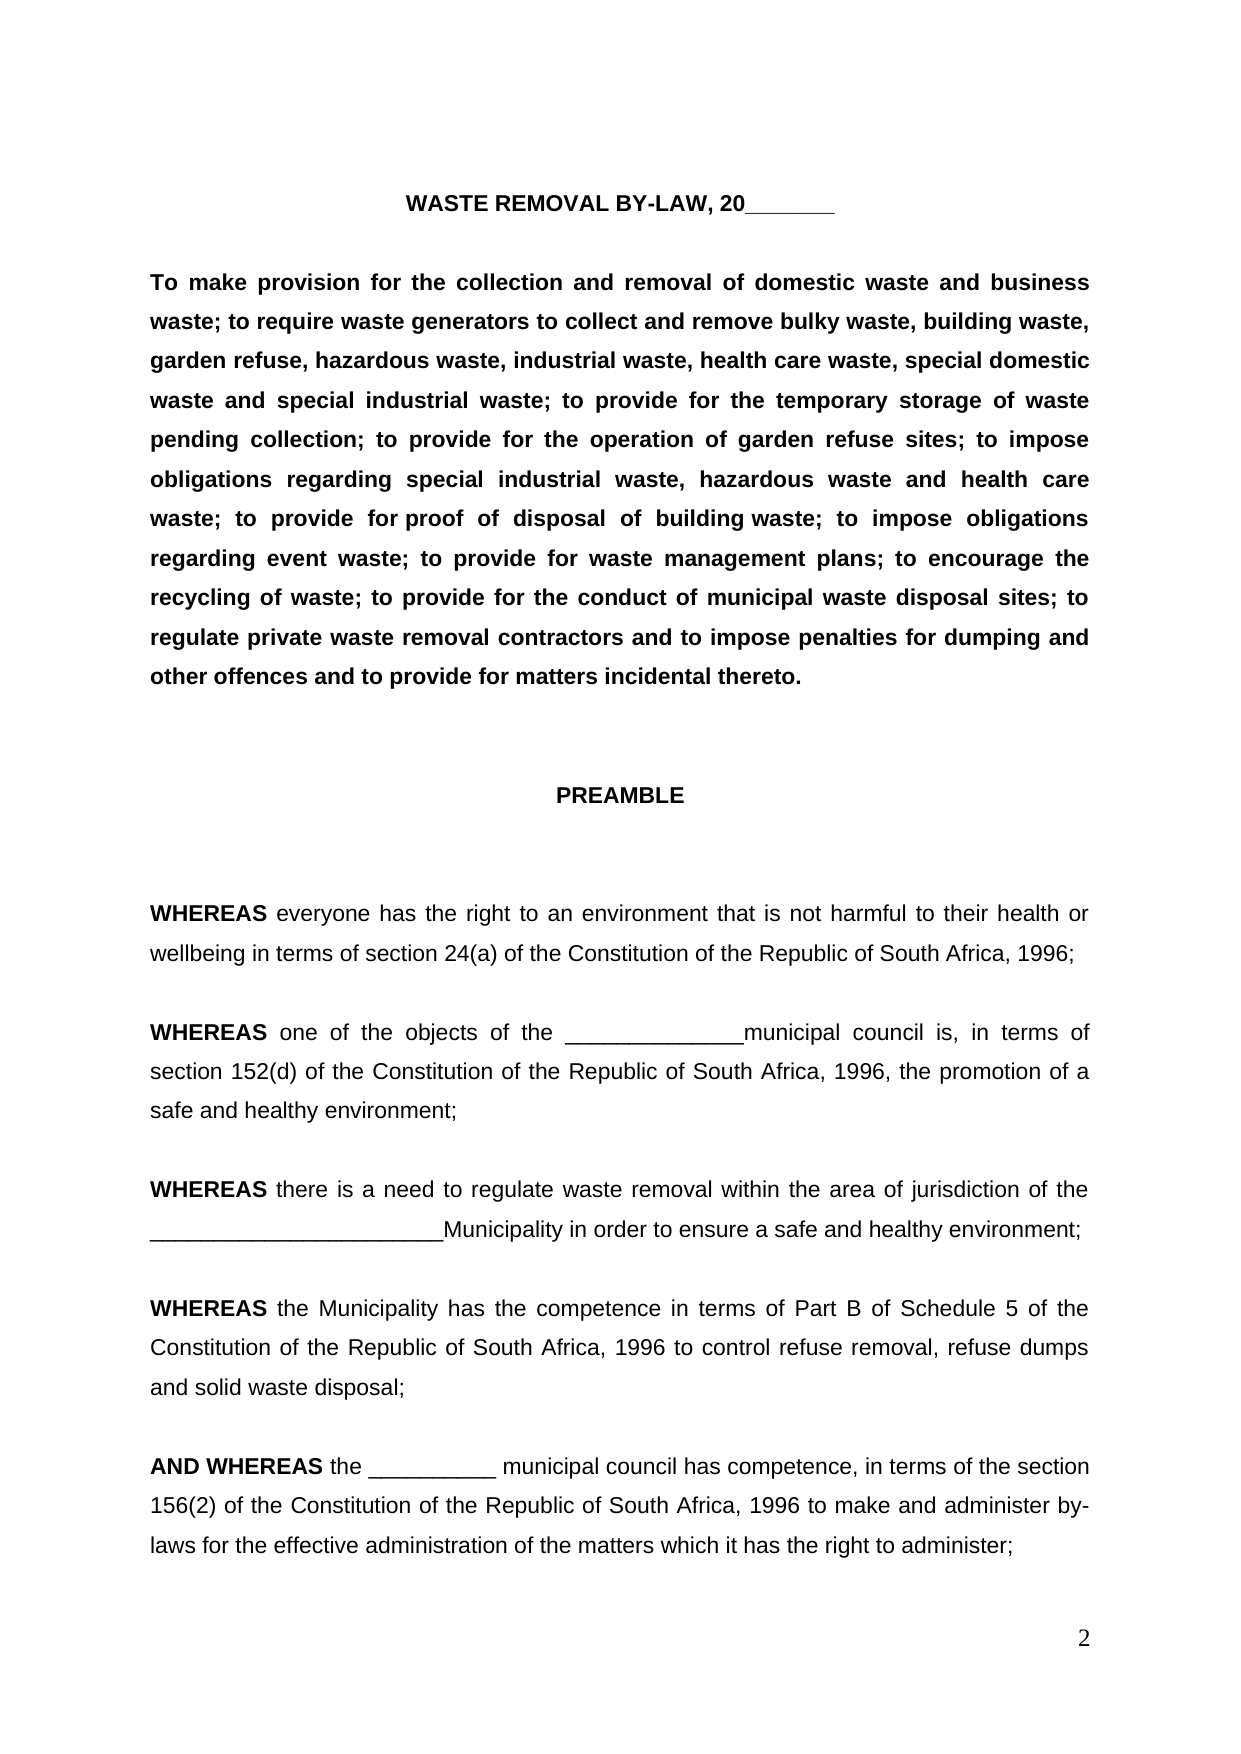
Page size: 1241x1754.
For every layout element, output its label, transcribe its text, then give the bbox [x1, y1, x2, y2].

text WASTE REMOVAL BY-LAW, 20_______ [150, 189, 1090, 216]
text To make provision for the collection and removal of domestic waste and business waste; to require waste generators to collect and remove bulky waste, building waste, garden refuse, hazardous waste, industrial waste, health care waste, special domestic waste and special industrial waste; to provide for the temporary storage of waste pending collection; to provide for the operation of garden refuse sites; to impose obligations regarding special industrial waste, hazardous waste and health care waste; to provide for proof of disposal of building waste; to impose obligations regarding event waste; to provide for waste management plans; to encourage the recycling of waste; to provide for the conduct of municipal waste disposal sites; to regulate private waste removal contractors and to impose penalties for dumping and other offences and to provide for matters incidental thereto. [150, 268, 1090, 689]
text AND WHEREAS the __________ municipal council has competence, in terms of the section 156(2) of the Constitution of the Republic of South Africa, 1996 to make and administer by-laws for the effective administration of the matters which it has the right to administer; [150, 1453, 1090, 1558]
text WHEREAS one of the objects of the ______________municipal council is, in terms of section 152(d) of the Constitution of the Republic of South Africa, 1996, the promotion of a safe and healthy environment; [150, 1018, 1090, 1124]
text PREAMBLE [150, 782, 1090, 808]
text WHEREAS everyone has the right to an environment that is not harmful to their health or wellbeing in terms of section 24(a) of the Constitution of the Republic of South Africa, 1996; [150, 900, 1090, 966]
text WHEREAS there is a need to regulate waste removal within the area of jurisdiction of the _______________________Municipality in order to ensure a safe and healthy environment; [150, 1176, 1090, 1242]
text WHEREAS the Municipality has the competence in terms of Part B of Schedule 5 of the Constitution of the Republic of South Africa, 1996 to control refuse removal, refuse dumps and solid waste disposal; [150, 1295, 1090, 1400]
